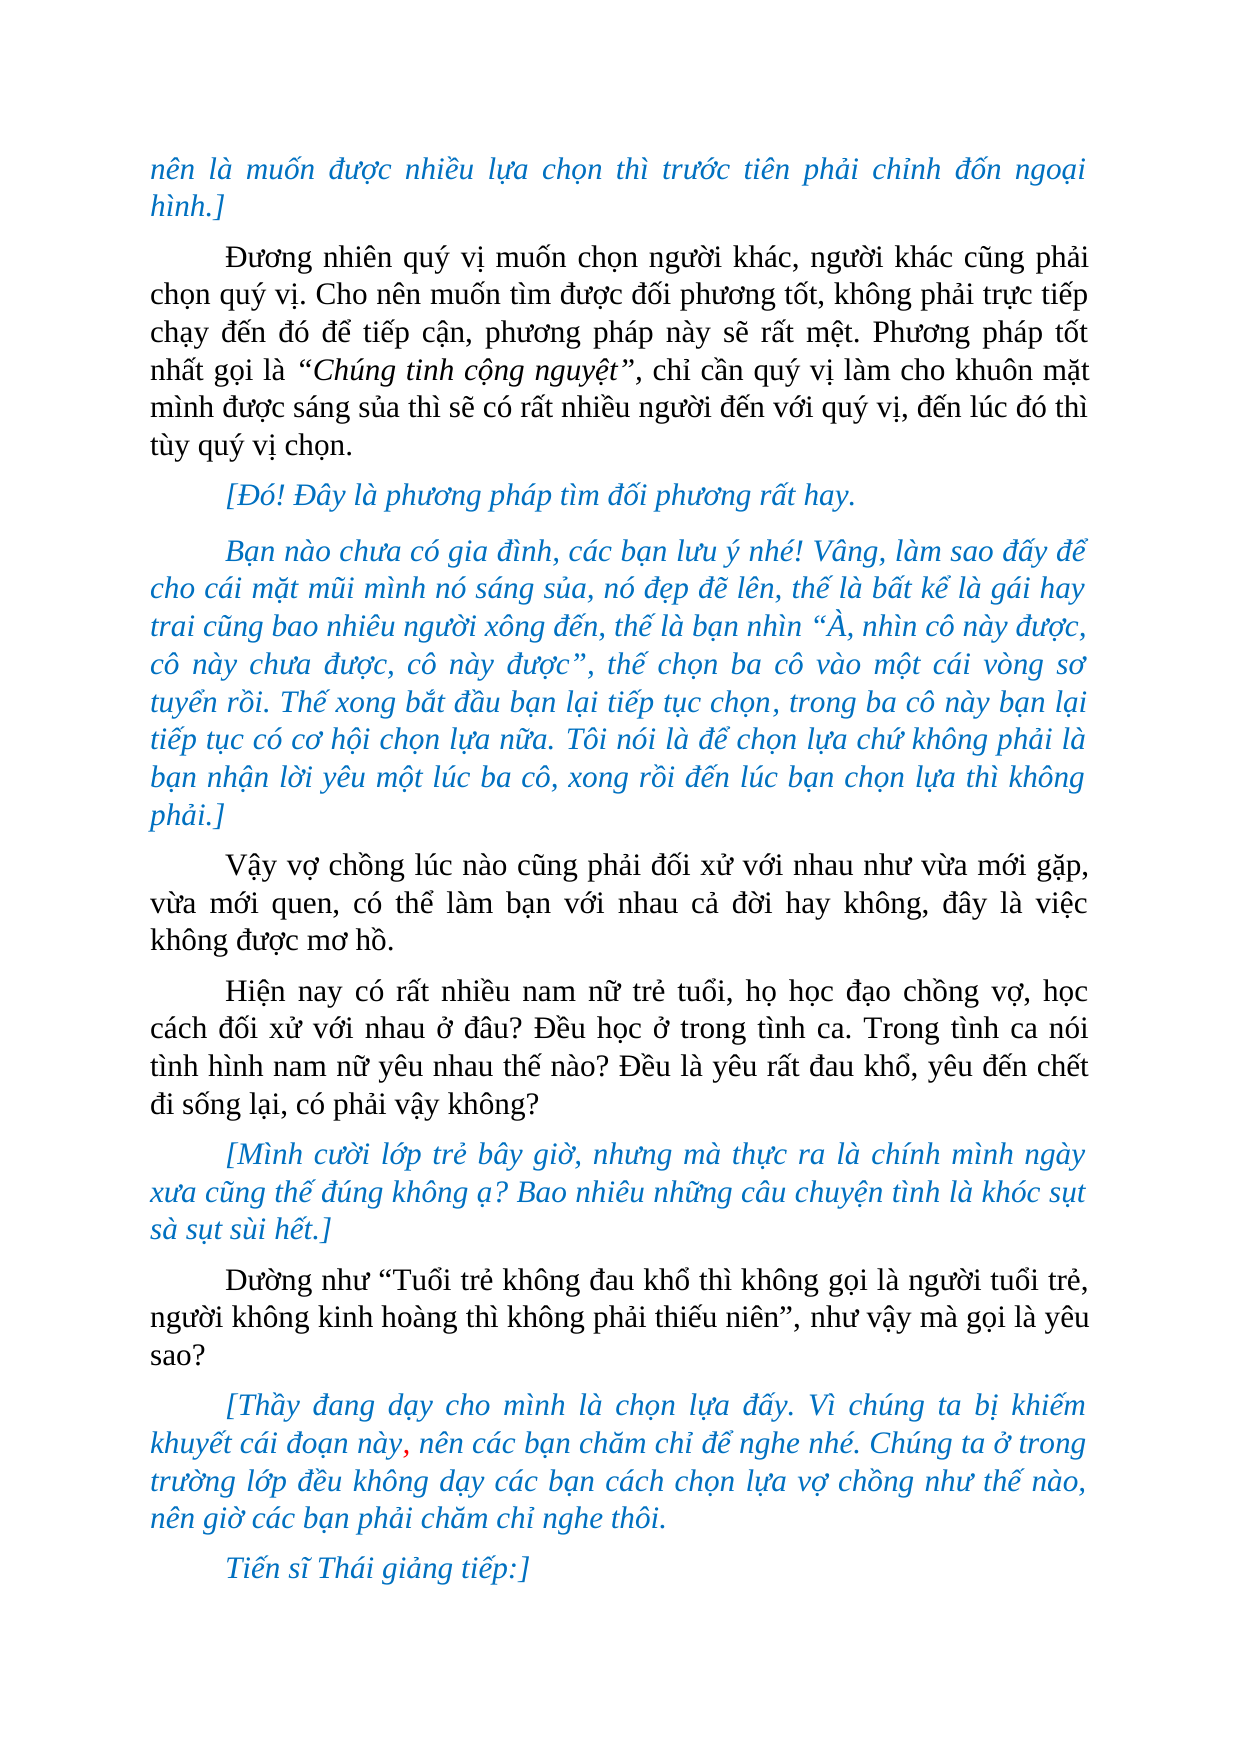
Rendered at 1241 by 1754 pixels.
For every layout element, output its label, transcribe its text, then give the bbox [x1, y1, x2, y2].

text Vậy vợ chồng lúc nào cũng phải đối xử với nhau như vừa mới gặp, vừa mới quen, có thể làm bạn với nhau cả đời hay không, đây là việc không được mơ hồ. [150, 846, 1090, 958]
text Tiến sĩ Thái giảng tiếp:] [150, 1550, 1090, 1586]
text Hiện nay có rất nhiều nam nữ trẻ tuổi, họ học đạo chồng vợ, học cách đối xử với nhau ở đâu? Đều học ở trong tình ca. Trong tình ca nói tình hình nam nữ yêu nhau thế nào? Đều là yêu rất đau khổ, yêu đến chết đi sống lại, có phải vậy không? [150, 972, 1090, 1121]
text [Thầy đang dạy cho mình là chọn lựa đấy. Vì chúng ta bị khiếm khuyết cái đoạn này, nên các bạn chăm chỉ để nghe nhé. Chúng ta ở trong trường lớp đều không dạy các bạn cách chọn lựa vợ chồng như thế nào, nên giờ các bạn phải chăm chỉ nghe thôi. [150, 1386, 1090, 1536]
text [150, 150, 1090, 224]
text [Đó! Đây là phương pháp tìm đối phương rất hay. [150, 477, 1090, 513]
text Đương nhiên quý vị muốn chọn người khác, người khác cũng phải chọn quý vị. Cho nên muốn tìm được đối phương tốt, không phải trực tiếp chạy đến đó để tiếp cận, phương pháp này sẽ rất mệt. Phương pháp tốt nhất gọi là “Chúng tinh cộng nguyệt”, chỉ cần quý vị làm cho khuôn mặt mình được sáng sủa thì sẽ có rất nhiều người đến với quý vị, đến lúc đó thì tùy quý vị chọn. [150, 238, 1090, 462]
text Bạn nào chưa có gia đình, các bạn lưu ý nhé! Vâng, làm sao đấy để cho cái mặt mũi mình nó sáng sủa, nó đẹp đẽ lên, thế là bất kể là gái hay trai cũng bao nhiêu người xông đến, thế là bạn nhìn “À, nhìn cô này được, cô này chưa được, cô này được”, thế chọn ba cô vào một cái vòng sơ tuyển rồi. Thế xong bắt đầu bạn lại tiếp tục chọn, trong ba cô này bạn lại tiếp tục có cơ hội chọn lựa nữa. Tôi nói là để chọn lựa chứ không phải là bạn nhận lời yêu một lúc ba cô, xong rồi đến lúc bạn chọn lựa thì không phải.] [150, 532, 1090, 832]
text [Mình cười lớp trẻ bây giờ, nhưng mà thực ra là chính mình ngày xưa cũng thế đúng không ạ? Bao nhiêu những câu chuyện tình là khóc sụt sà sụt sùi hết.] [150, 1135, 1090, 1247]
text Dường như “Tuổi trẻ không đau khổ thì không gọi là người tuổi trẻ, người không kinh hoàng thì không phải thiếu niên”, như vậy mà gọi là yêu sao? [150, 1261, 1090, 1372]
